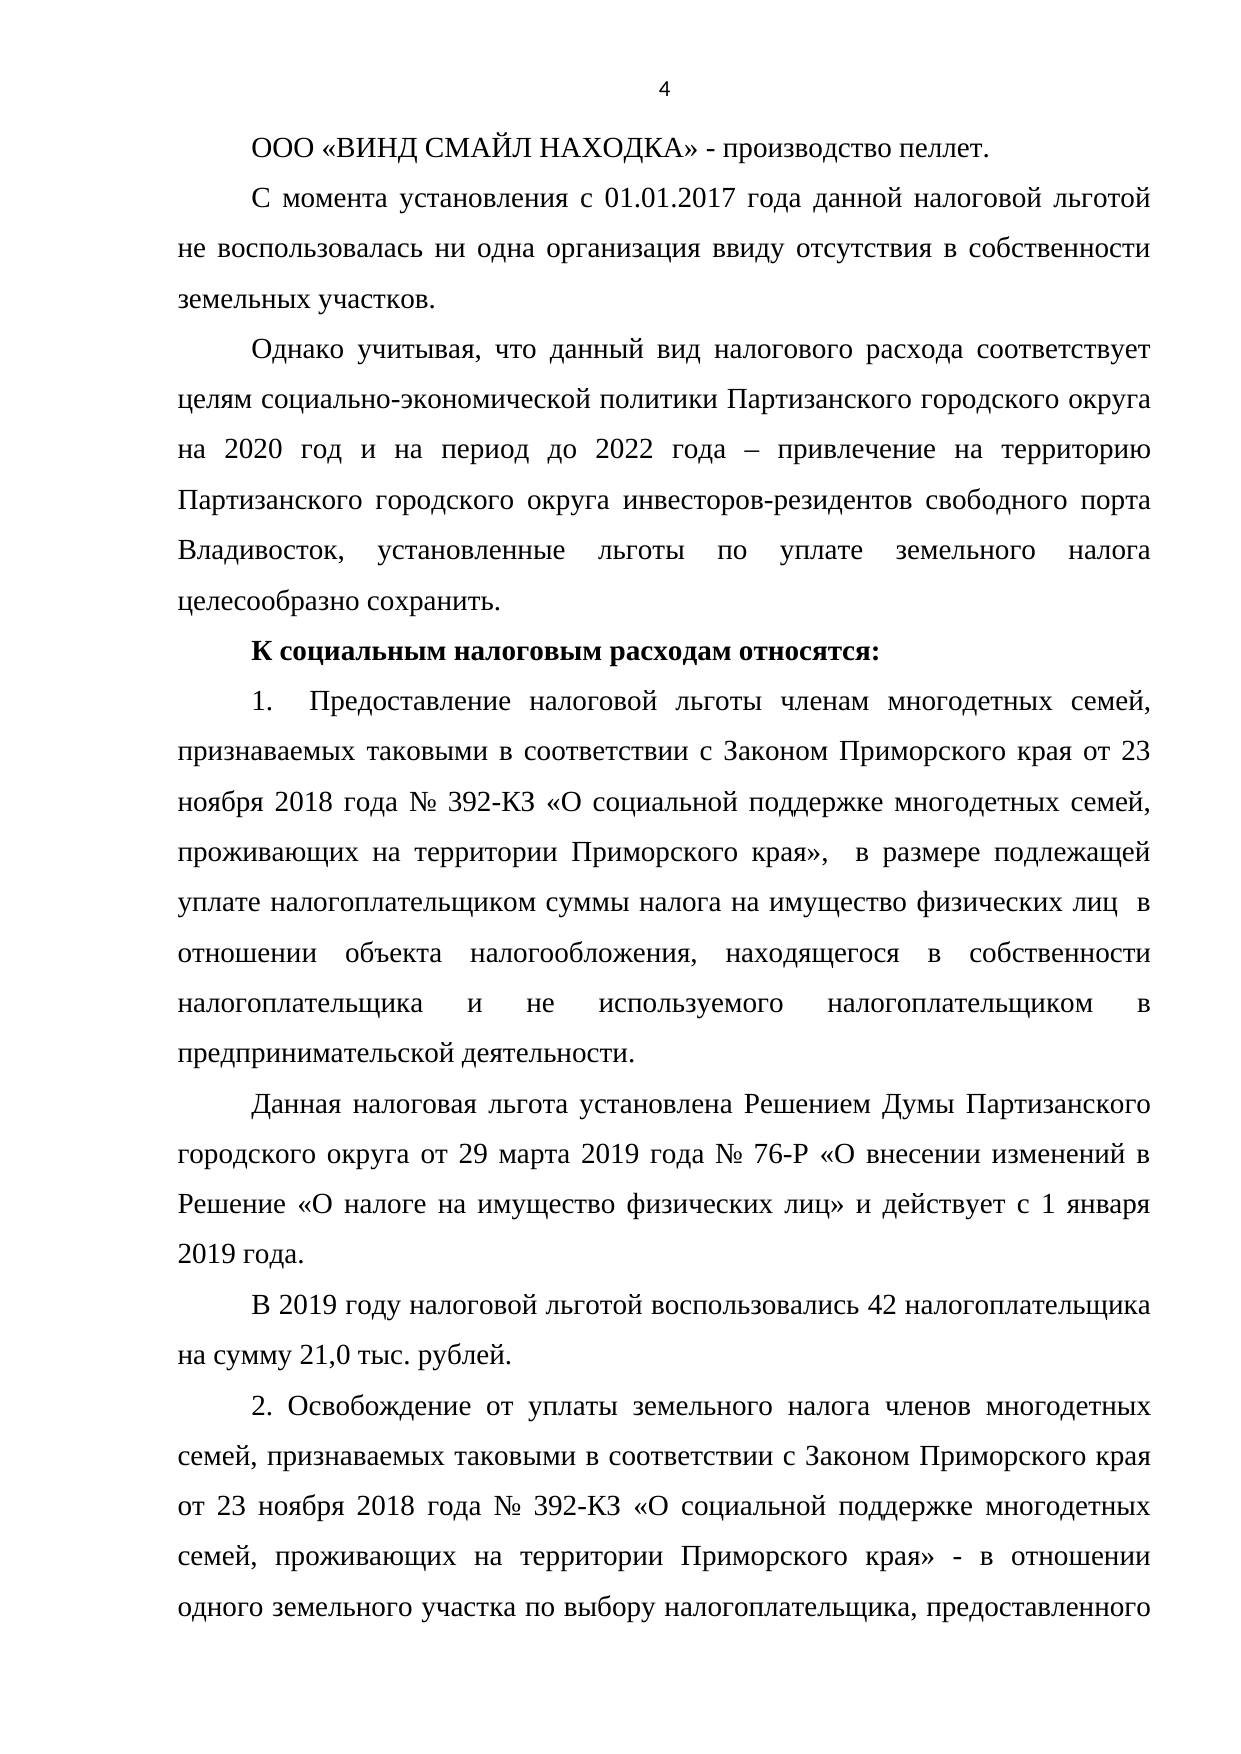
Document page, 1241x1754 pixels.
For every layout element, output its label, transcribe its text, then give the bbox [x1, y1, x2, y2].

text В 2019 году налоговой льготой воспользовались 42 налогоплательщика на сумму 21,0 тыс. рублей. [177, 1287, 1152, 1371]
text С момента установления с 01.01.2017 года данной налоговой льготой не воспользовалась ни одна организация ввиду отсутствия в собственности земельных участков. [177, 180, 1152, 314]
text Данная налоговая льгота установлена Решением Думы Партизанского городского округа от 29 марта 2019 года № 76-Р «О внесении изменений в Решение «О налоге на имущество физических лиц» и действует с 1 января 2019 года. [177, 1086, 1152, 1270]
text К социальным налоговым расходам относятся: [177, 633, 1152, 666]
text ООО «ВИНД СМАЙЛ НАХОДКА» - производство пеллет. [177, 130, 1152, 163]
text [177, 1388, 1152, 1622]
text 1. Предоставление налоговой льготы членам многодетных семей, признаваемых таковыми в соответствии с Законом Приморского края от 23 ноября 2018 года № 392-КЗ «О социальной поддержке многодетных семей, проживающих на территории Приморского края», в размере подлежащей уплате налогоплательщиком суммы налога на имущество физических лиц в отношении объекта налогообложения, находящегося в собственности налогоплательщика и не используемого налогоплательщиком в предпринимательской деятельности. [177, 683, 1152, 1069]
text Однако учитывая, что данный вид налогового расхода соответствует целям социально-экономической политики Партизанского городского округа на 2020 год и на период до 2022 года – привлечение на территорию Партизанского городского округа инвесторов-резидентов свободного порта Владивосток, установленные льготы по уплате земельного налога целесообразно сохранить. [177, 331, 1152, 616]
